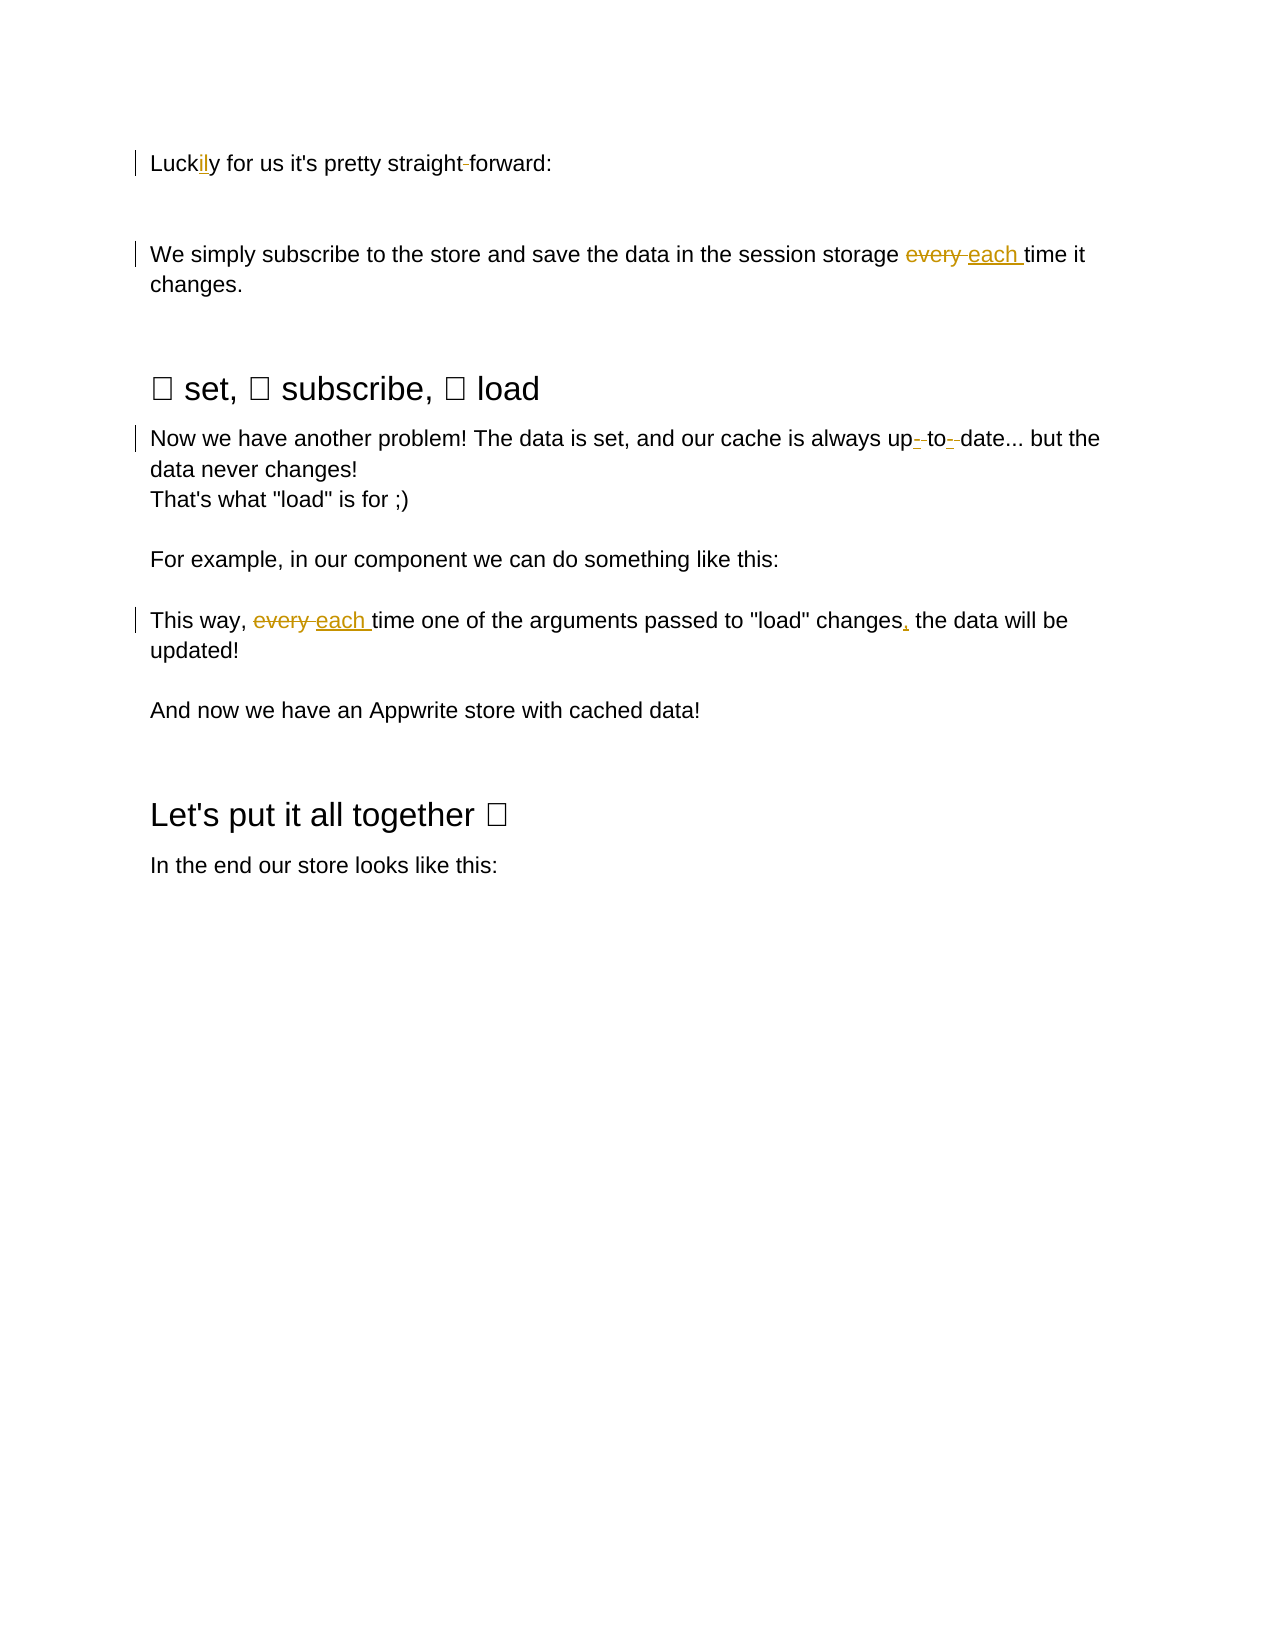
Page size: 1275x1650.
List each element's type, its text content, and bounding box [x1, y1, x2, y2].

text We simply subscribe to the store and save the data in the session storage time it changes. [150, 241, 1125, 297]
text And now we have an Appwrite store with cached data! [150, 697, 1125, 724]
text For example, in our component we can do something like this: [150, 546, 1125, 573]
text That's what "load" is for ;) [150, 486, 1125, 512]
text Lucky for us it's pretty straightforward: [150, 150, 1125, 176]
subtitle ✅ set, ✅ subscribe, 🔧 load [150, 369, 1125, 407]
text Now we have another problem! The data is set, and our cache is always uptodate... but the data never changes! [150, 425, 1125, 482]
text This way, time one of the arguments passed to "load" changes the data will be updated! [150, 607, 1125, 663]
subtitle Let's put it all together 🙌 [150, 795, 1125, 834]
text In the end our store looks like this: [150, 852, 1125, 878]
